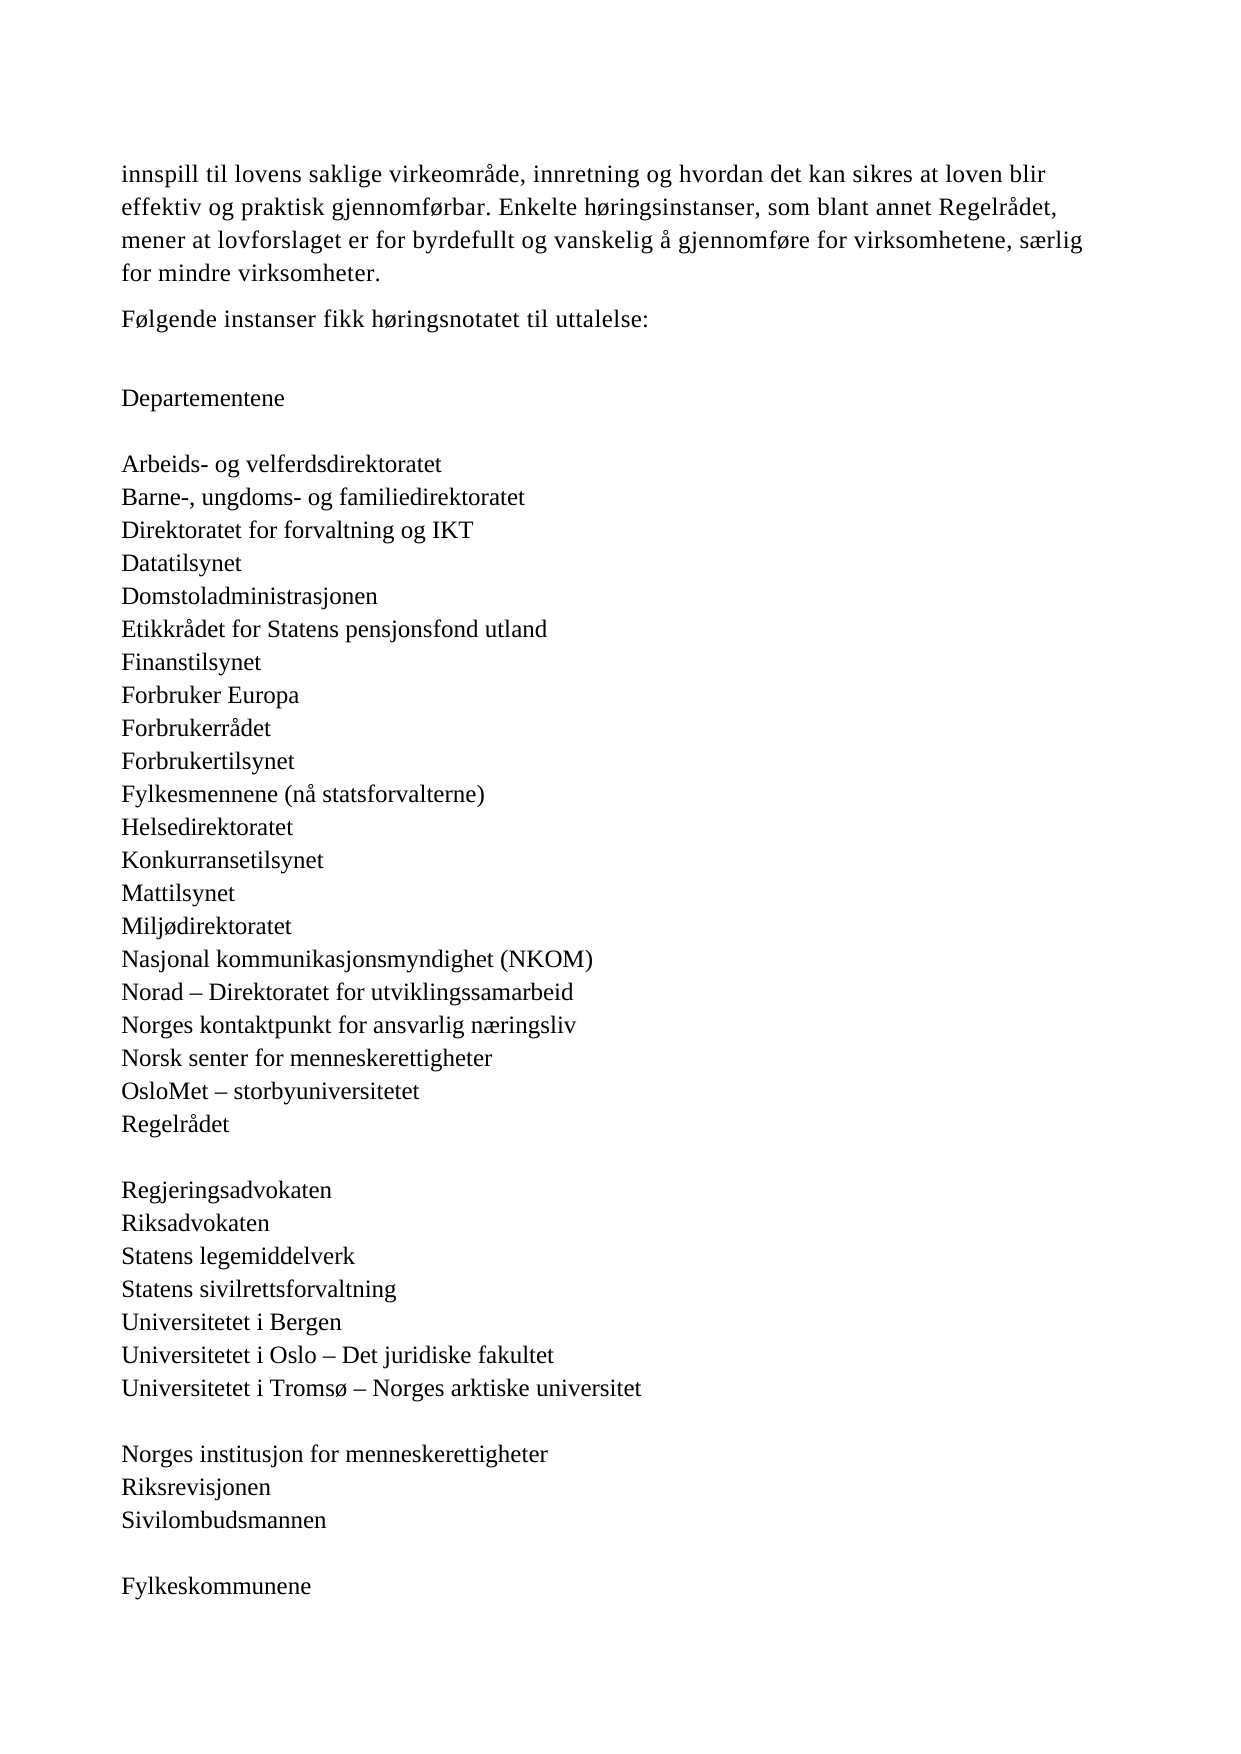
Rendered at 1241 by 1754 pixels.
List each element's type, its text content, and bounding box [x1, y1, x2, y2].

list Domstoladministrasjonen [121, 581, 1119, 609]
list Nasjonal kommunikasjonsmyndighet (NKOM) [121, 944, 1119, 973]
list Universitetet i Oslo – Det juridiske fakultet [121, 1340, 1119, 1369]
list Forbruker Europa [121, 680, 1119, 708]
list Fylkeskommunene [121, 1571, 1119, 1600]
list Regelrådet [121, 1109, 1119, 1138]
list Norges institusjon for menneskerettigheter [121, 1439, 1119, 1468]
list Statens sivilrettsforvaltning [121, 1274, 1119, 1303]
list Norsk senter for menneskerettigheter [121, 1043, 1119, 1072]
list OsloMet – storbyuniversitetet [121, 1076, 1119, 1105]
list Norges kontaktpunkt for ansvarlig næringsliv [121, 1010, 1119, 1039]
list Finanstilsynet [121, 647, 1119, 676]
list Regjeringsadvokaten [121, 1175, 1119, 1204]
list Riksrevisjonen [121, 1472, 1119, 1501]
list Universitetet i Tromsø – Norges arktiske universitet [121, 1373, 1119, 1402]
list Forbrukertilsynet [121, 746, 1119, 774]
list Departementene [121, 383, 1119, 411]
list Miljødirektoratet [121, 911, 1119, 940]
list Norad – Direktoratet for utviklingssamarbeid [121, 977, 1119, 1006]
list Direktoratet for forvaltning og IKT [121, 515, 1119, 543]
list Etikkrådet for Statens pensjonsfond utland [121, 614, 1119, 642]
list Riksadvokaten [121, 1208, 1119, 1237]
list Universitetet i Bergen [121, 1307, 1119, 1336]
list Barne-, ungdoms- og familiedirektoratet [121, 482, 1119, 510]
list Mattilsynet [121, 878, 1119, 907]
list Sivilombudsmannen [121, 1505, 1119, 1534]
list Arbeids- og velferdsdirektoratet [121, 449, 1119, 477]
list Fylkesmennene (nå statsforvalterne) [121, 779, 1119, 808]
list Forbrukerrådet [121, 713, 1119, 742]
text Følgende instanser fikk høringsnotatet til uttalelse: [121, 304, 1119, 333]
list Konkurransetilsynet [121, 845, 1119, 874]
list Helsedirektoratet [121, 812, 1119, 841]
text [121, 159, 1119, 287]
list Datatilsynet [121, 548, 1119, 576]
list Statens legemiddelverk [121, 1241, 1119, 1270]
